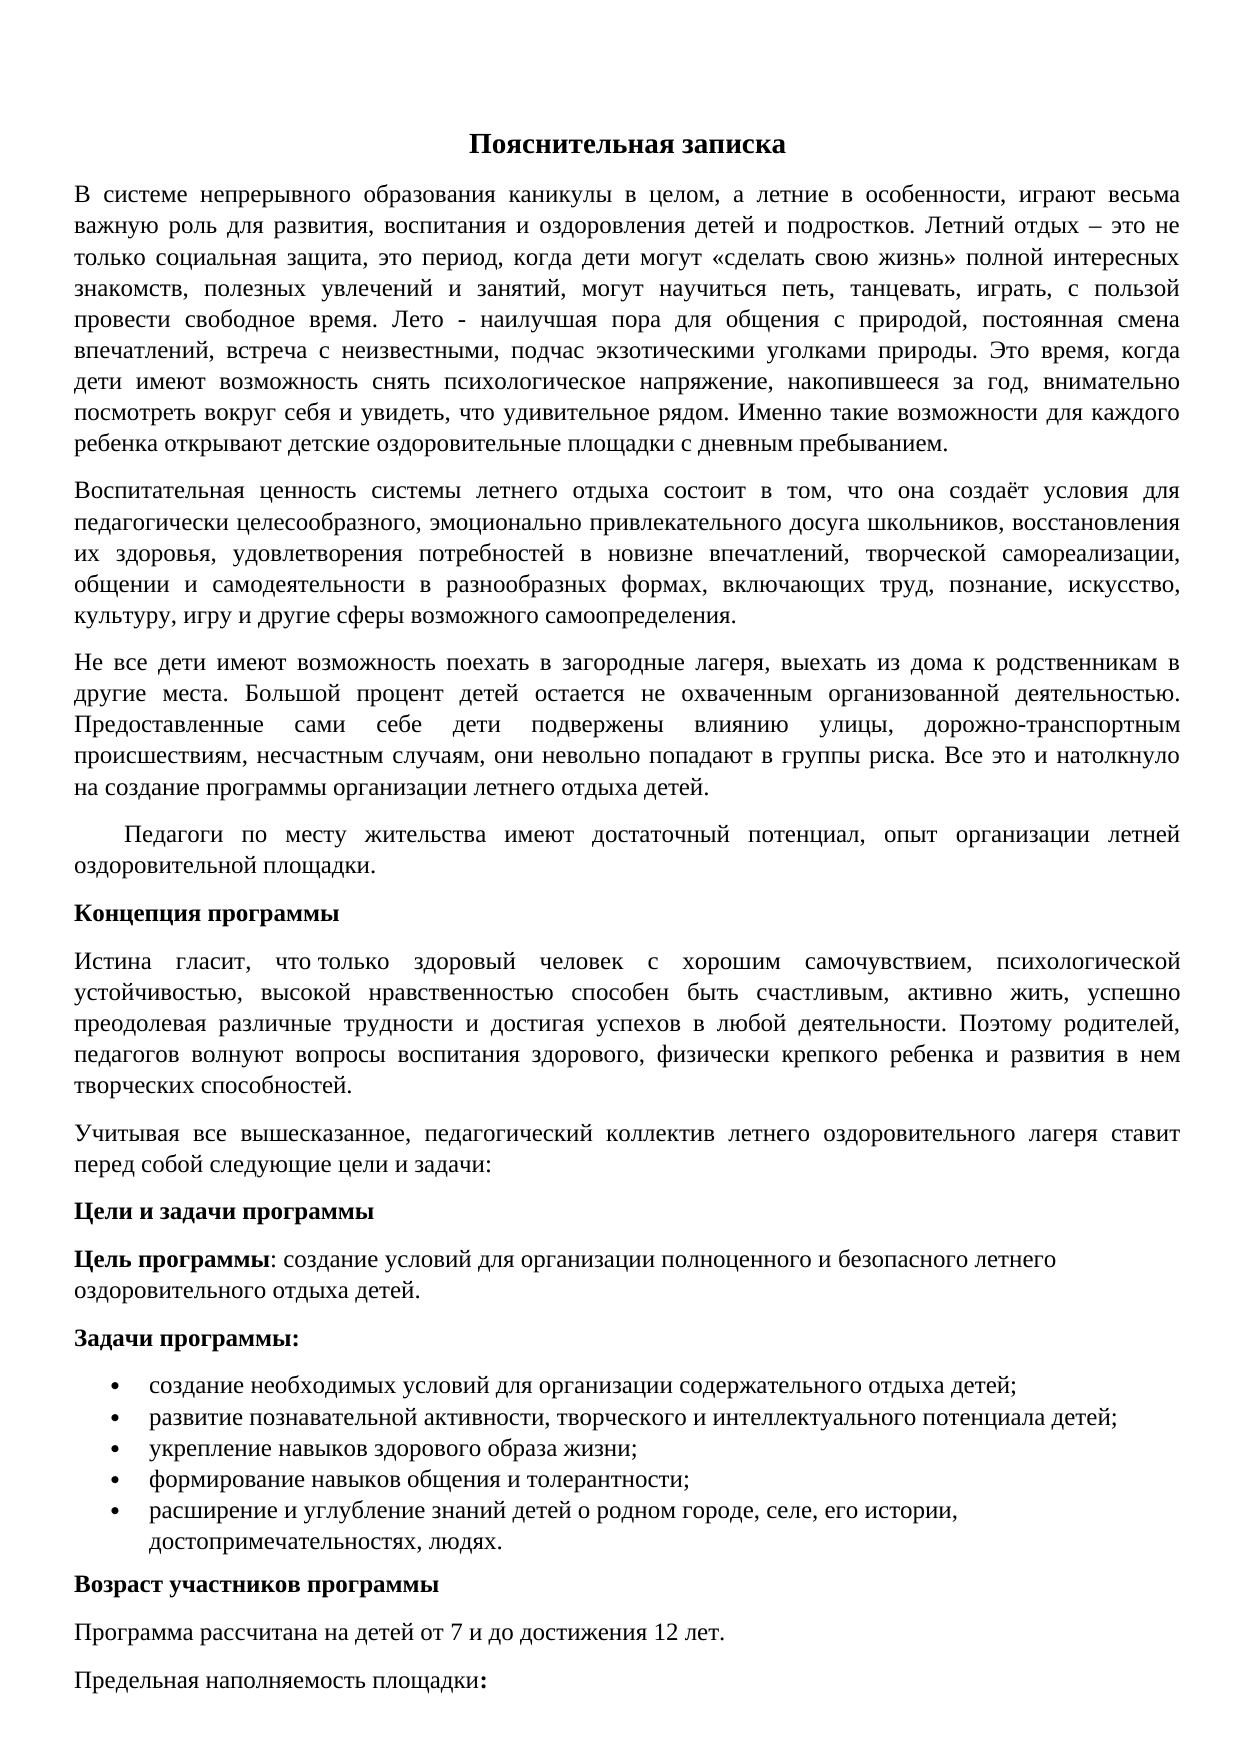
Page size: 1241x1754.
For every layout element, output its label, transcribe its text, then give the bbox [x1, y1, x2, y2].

text Программа рассчитана на детей от 7 и до достижения 12 лет. [74, 1617, 1181, 1646]
text Учитывая все вышесказанное, педагогический коллектив летнего оздоровительного лагеря ставит перед собой следующие цели и задачи: [74, 1118, 1181, 1177]
text Истина гласит, что только здоровый человек с хорошим самочувствием, психологической устойчивостью, высокой нравственностью способен быть счастливым, активно жить, успешно преодолевая различные трудности и достигая успехов в любой деятельности. Поэтому родителей, педагогов волнуют вопросы воспитания здорового, физически крепкого ребенка и развития в нем творческих способностей. [74, 946, 1181, 1099]
list формирование навыков общения и толерантности; [111, 1464, 1181, 1492]
text Задачи программы: [74, 1323, 1181, 1352]
text Не все дети имеют возможность поехать в загородные лагеря, выехать из дома к родственникам в другие места. Большой процент детей остается не охваченным организованной деятельностью. Предоставленные сами себе дети подвержены влиянию улицы, дорожно-транспортным происшествиям, несчастным случаям, они невольно попадают в группы риска. Все это и натолкнуло на создание программы организации летнего отдыха детей. [74, 647, 1181, 800]
text Предельная наполняемость площадки: [74, 1665, 1181, 1693]
list укрепление навыков здорового образа жизни; [111, 1433, 1181, 1461]
text Педагоги по месту жительства имеют достаточный потенциал, опыт организации летней оздоровительной площадки. [74, 819, 1181, 879]
text Пояснительная записка [74, 127, 1181, 160]
text Цели и задачи программы [74, 1196, 1181, 1225]
text В системе непрерывного образования каникулы в целом, а летние в особенности, играют весьма важную роль для развития, воспитания и оздоровления детей и подростков. Летний отдых – это не только социальная защита, это период, когда дети могут «сделать свою жизнь» полной интересных знакомств, полезных увлечений и занятий, могут научиться петь, танцевать, играть, с пользой провести свободное время. Лето - наилучшая пора для общения с природой, постоянная смена впечатлений, встреча с неизвестными, подчас экзотическими уголками природы. Это время, когда дети имеют возможность снять психологическое напряжение, накопившееся за год, внимательно посмотреть вокруг себя и увидеть, что удивительное рядом. Именно такие возможности для каждого ребенка открывают детские оздоровительные площадки с дневным пребыванием. [74, 179, 1181, 457]
text Возраст участников программы [74, 1569, 1181, 1598]
text Концепция программы [74, 898, 1181, 927]
list создание необходимых условий для организации содержательного отдыха детей; [111, 1371, 1181, 1399]
text Воспитательная ценность системы летнего отдыха состоит в том, что она создаёт условия для педагогически целесообразного, эмоционально привлекательного досуга школьников, восстановления их здоровья, удовлетворения потребностей в новизне впечатлений, творческой самореализации, общении и самодеятельности в разнообразных формах, включающих труд, познание, искусство, культуру, игру и другие сферы возможного самоопределения. [74, 476, 1181, 628]
text Цель программы: создание условий для организации полноценного и безопасного летнего оздоровительного отдыха детей. [74, 1244, 1181, 1304]
list развитие познавательной активности, творческого и интеллектуального потенциала детей; [111, 1402, 1181, 1430]
list расширение и углубление знаний детей о родном городе, селе, его истории, достопримечательностях, людях. [111, 1495, 1181, 1554]
